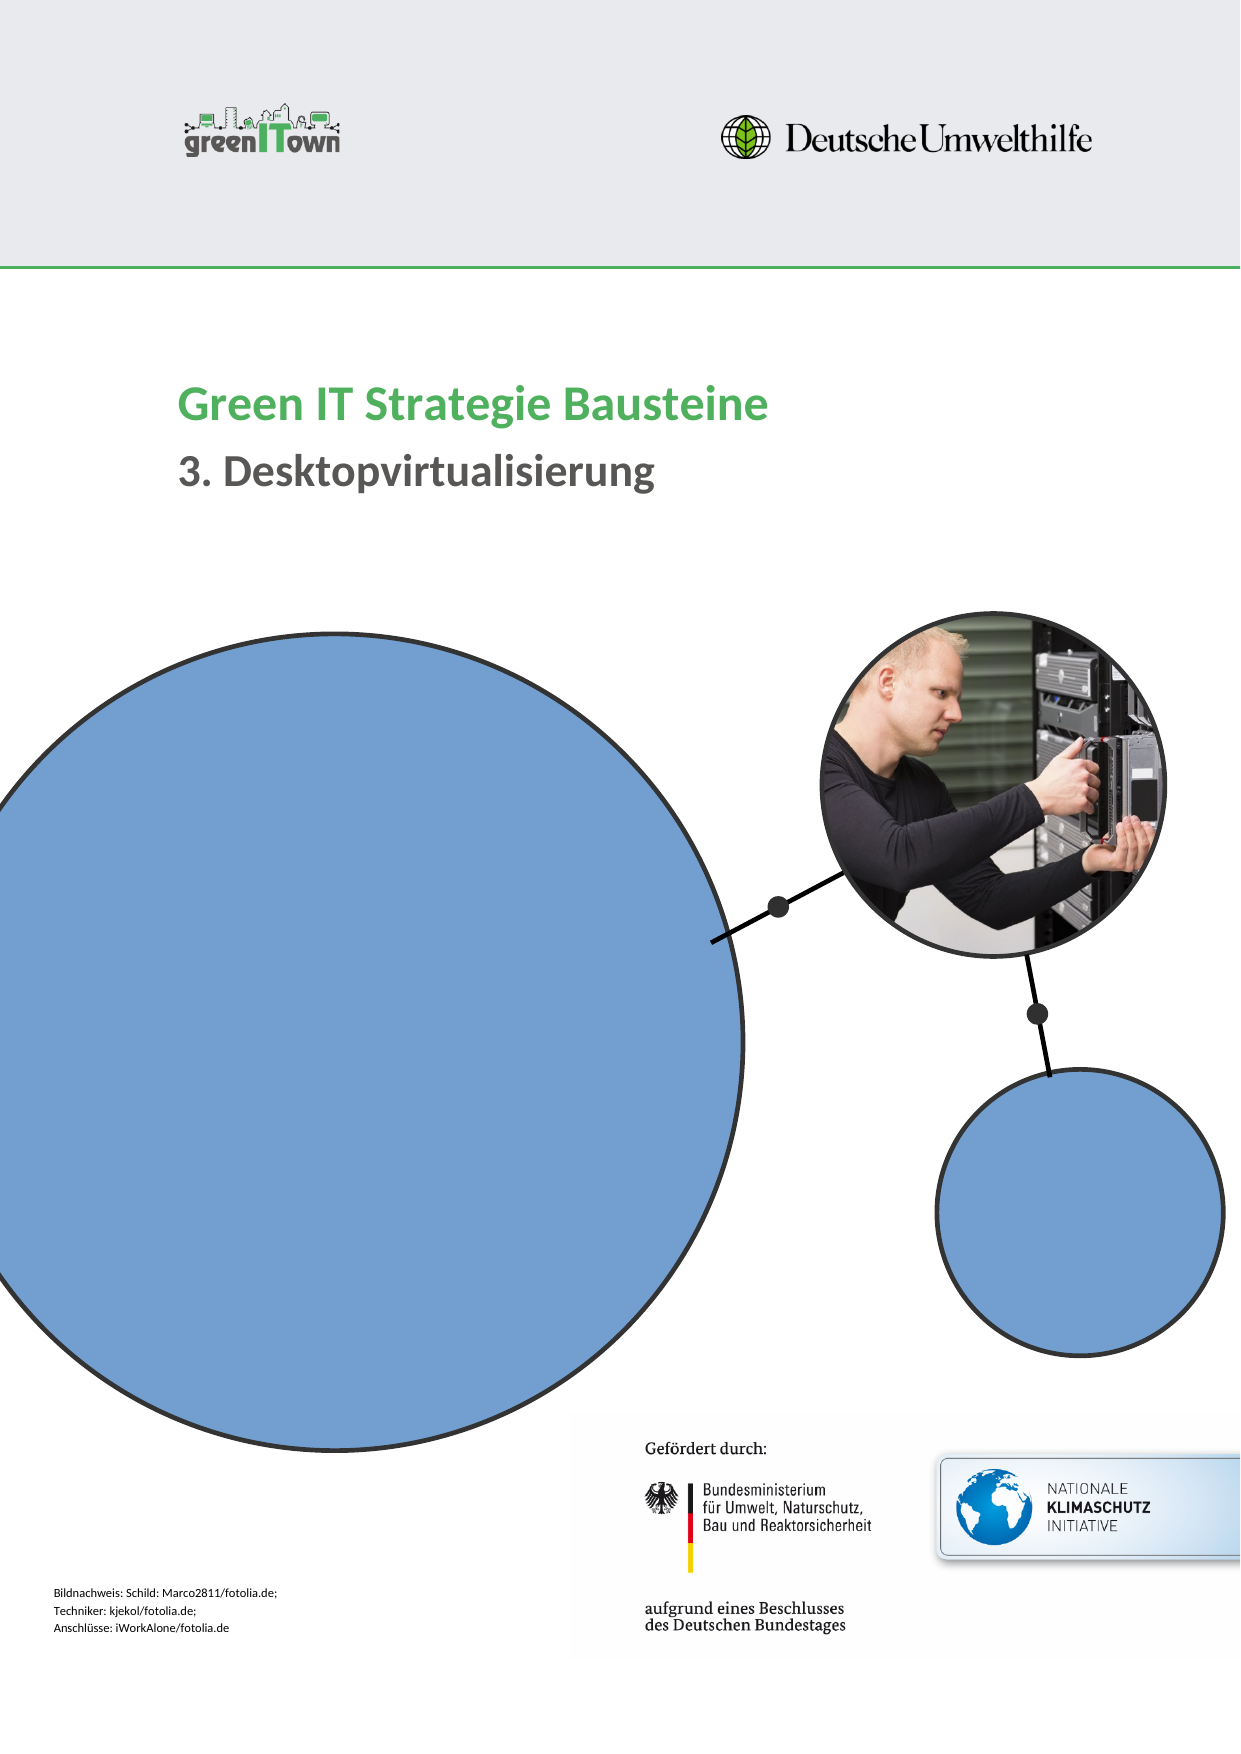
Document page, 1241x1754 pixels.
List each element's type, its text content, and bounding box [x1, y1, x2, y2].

picture [721, 115, 1092, 159]
text 3. Desktopvirtualisierung [177, 442, 1004, 498]
picture [184, 103, 340, 157]
picture [570, 1412, 1241, 1660]
text Green IT Strategie Bausteine [177, 372, 1004, 433]
picture [825, 616, 1162, 954]
